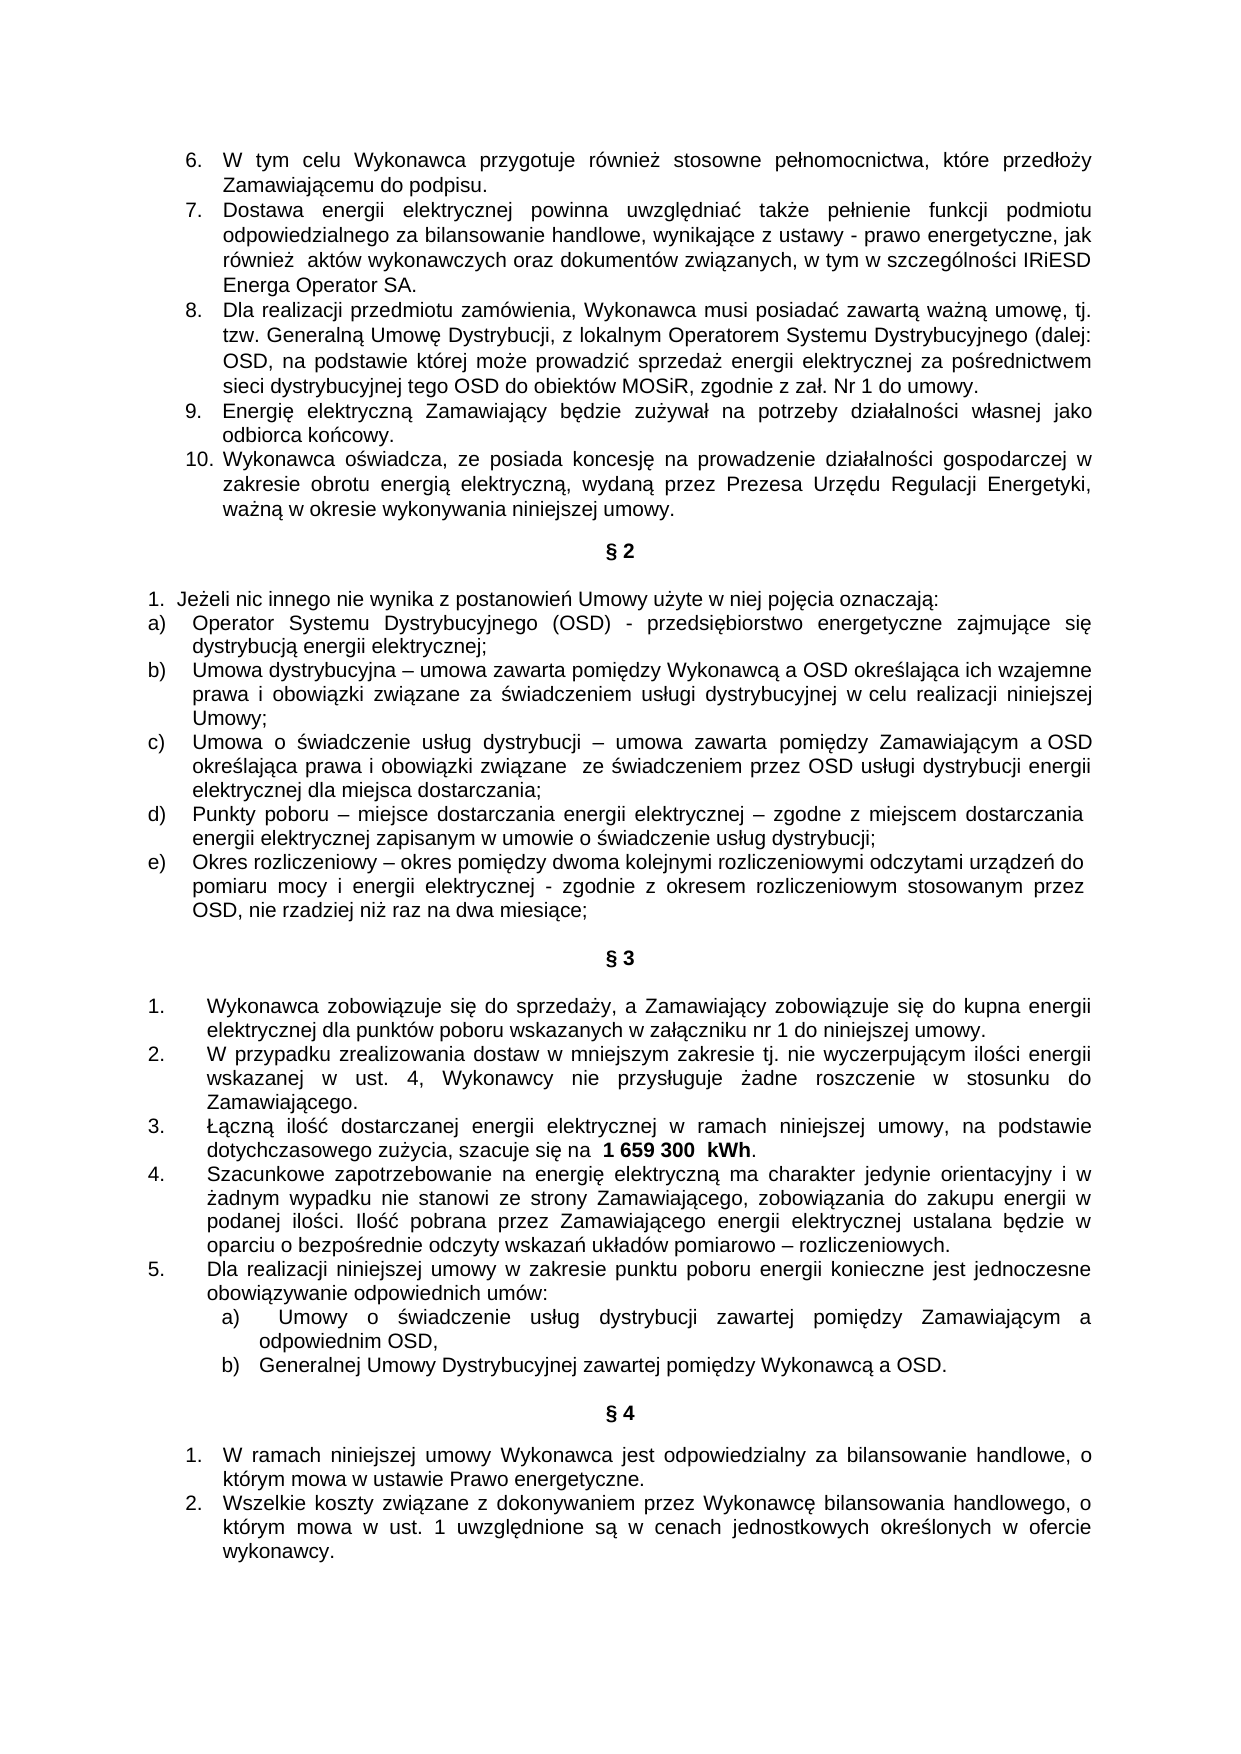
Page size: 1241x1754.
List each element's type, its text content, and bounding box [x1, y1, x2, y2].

text 1. Jeżeli nic innego nie wynika z postanowień Umowy użyte w niej pojęcia oznaczają: [148, 586, 1093, 610]
list W przypadku zrealizowania dostaw w mniejszym zakresie tj. nie wyczerpującym ilości energii wskazanej w ust. 4, Wykonawcy nie przysługuje żadne roszczenie w stosunku do Zamawiającego. [148, 1042, 1093, 1113]
list Punkty poboru – miejsce dostarczania energii elektrycznej – zgodne z miejscem dostarczania energii elektrycznej zapisanym w umowie o świadczenie usług dystrybucji; [148, 802, 1085, 850]
list Szacunkowe zapotrzebowanie na energię elektryczną ma charakter jedynie orientacyjny i w żadnym wypadku nie stanowi ze strony Zamawiającego, zobowiązania do zakupu energii w podanej ilości. Ilość pobrana przez Zamawiającego energii elektrycznej ustalana będzie w oparciu o bezpośrednie odczyty wskazań układów pomiarowo – rozliczeniowych. [148, 1161, 1093, 1257]
list Wykonawca zobowiązuje się do sprzedaży, a Zamawiający zobowiązuje się do kupna energii elektrycznej dla punktów poboru wskazanych w załączniku nr 1 do niniejszej umowy. [148, 994, 1093, 1042]
list Wykonawca oświadcza, ze posiada koncesję na prowadzenie działalności gospodarczej w zakresie obrotu energią elektryczną, wydaną przez Prezesa Urzędu Regulacji Energetyki, ważną w okresie wykonywania niniejszej umowy. [185, 447, 1093, 521]
list Łączną ilość dostarczanej energii elektrycznej w ramach niniejszej umowy, na podstawie dotychczasowego zużycia, szacuje się na 1 659 300 kWh. [148, 1113, 1093, 1161]
list W tym celu Wykonawca przygotuje również stosowne pełnomocnictwa, które przedłoży Zamawiającemu do podpisu. [185, 148, 1093, 197]
list Umowy o świadczenie usług dystrybucji zawartej pomiędzy Zamawiającym a odpowiednim OSD, [221, 1305, 1093, 1353]
list Umowa dystrybucyjna – umowa zawarta pomiędzy Wykonawcą a OSD określająca ich wzajemne prawa i obowiązki związane za świadczeniem usługi dystrybucyjnej w celu realizacji niniejszej Umowy; [148, 658, 1093, 730]
list W ramach niniejszej umowy Wykonawca jest odpowiedzialny za bilansowanie handlowe, o którym mowa w ustawie Prawo energetyczne. [185, 1443, 1093, 1491]
list Wszelkie koszty związane z dokonywaniem przez Wykonawcę bilansowania handlowego, o którym mowa w ust. 1 uwzględnione są w cenach jednostkowych określonych w ofercie wykonawcy. [185, 1491, 1093, 1563]
list Dla realizacji niniejszej umowy w zakresie punktu poboru energii konieczne jest jednoczesne obowiązywanie odpowiednich umów: [148, 1257, 1093, 1305]
list Umowa o świadczenie usług dystrybucji – umowa zawarta pomiędzy Zamawiającym a OSD określająca prawa i obowiązki związane ze świadczeniem przez OSD usługi dystrybucji energii elektrycznej dla miejsca dostarczania; [148, 730, 1093, 802]
text § 4 [148, 1401, 1093, 1425]
list Okres rozliczeniowy – okres pomiędzy dwoma kolejnymi rozliczeniowymi odczytami urządzeń do pomiaru mocy i energii elektrycznej - zgodnie z okresem rozliczeniowym stosowanym przez OSD, nie rzadziej niż raz na dwa miesiące; [148, 850, 1085, 922]
list Dostawa energii elektrycznej powinna uwzględniać także pełnienie funkcji podmiotu odpowiedzialnego za bilansowanie handlowe, wynikające z ustawy - prawo energetyczne, jak również aktów wykonawczych oraz dokumentów związanych, w tym w szczególności IRiESD Energa Operator SA. [185, 198, 1093, 297]
list Operator Systemu Dystrybucyjnego (OSD) - przedsiębiorstwo energetyczne zajmujące się dystrybucją energii elektrycznej; [148, 610, 1093, 658]
text § 3 [148, 946, 1093, 970]
list Dla realizacji przedmiotu zamówienia, Wykonawca musi posiadać zawartą ważną umowę, tj. tzw. Generalną Umowę Dystrybucji, z lokalnym Operatorem Systemu Dystrybucyjnego (dalej: OSD, na podstawie której może prowadzić sprzedaż energii elektrycznej za pośrednictwem sieci dystrybucyjnej tego OSD do obiektów MOSiR, zgodnie z zał. Nr 1 do umowy. [185, 298, 1093, 397]
list Generalnej Umowy Dystrybucyjnej zawartej pomiędzy Wykonawcą a OSD. [221, 1353, 1093, 1377]
text § 2 [148, 538, 1093, 562]
list Energię elektryczną Zamawiający będzie zużywał na potrzeby działalności własnej jako odbiorca końcowy. [185, 399, 1093, 447]
